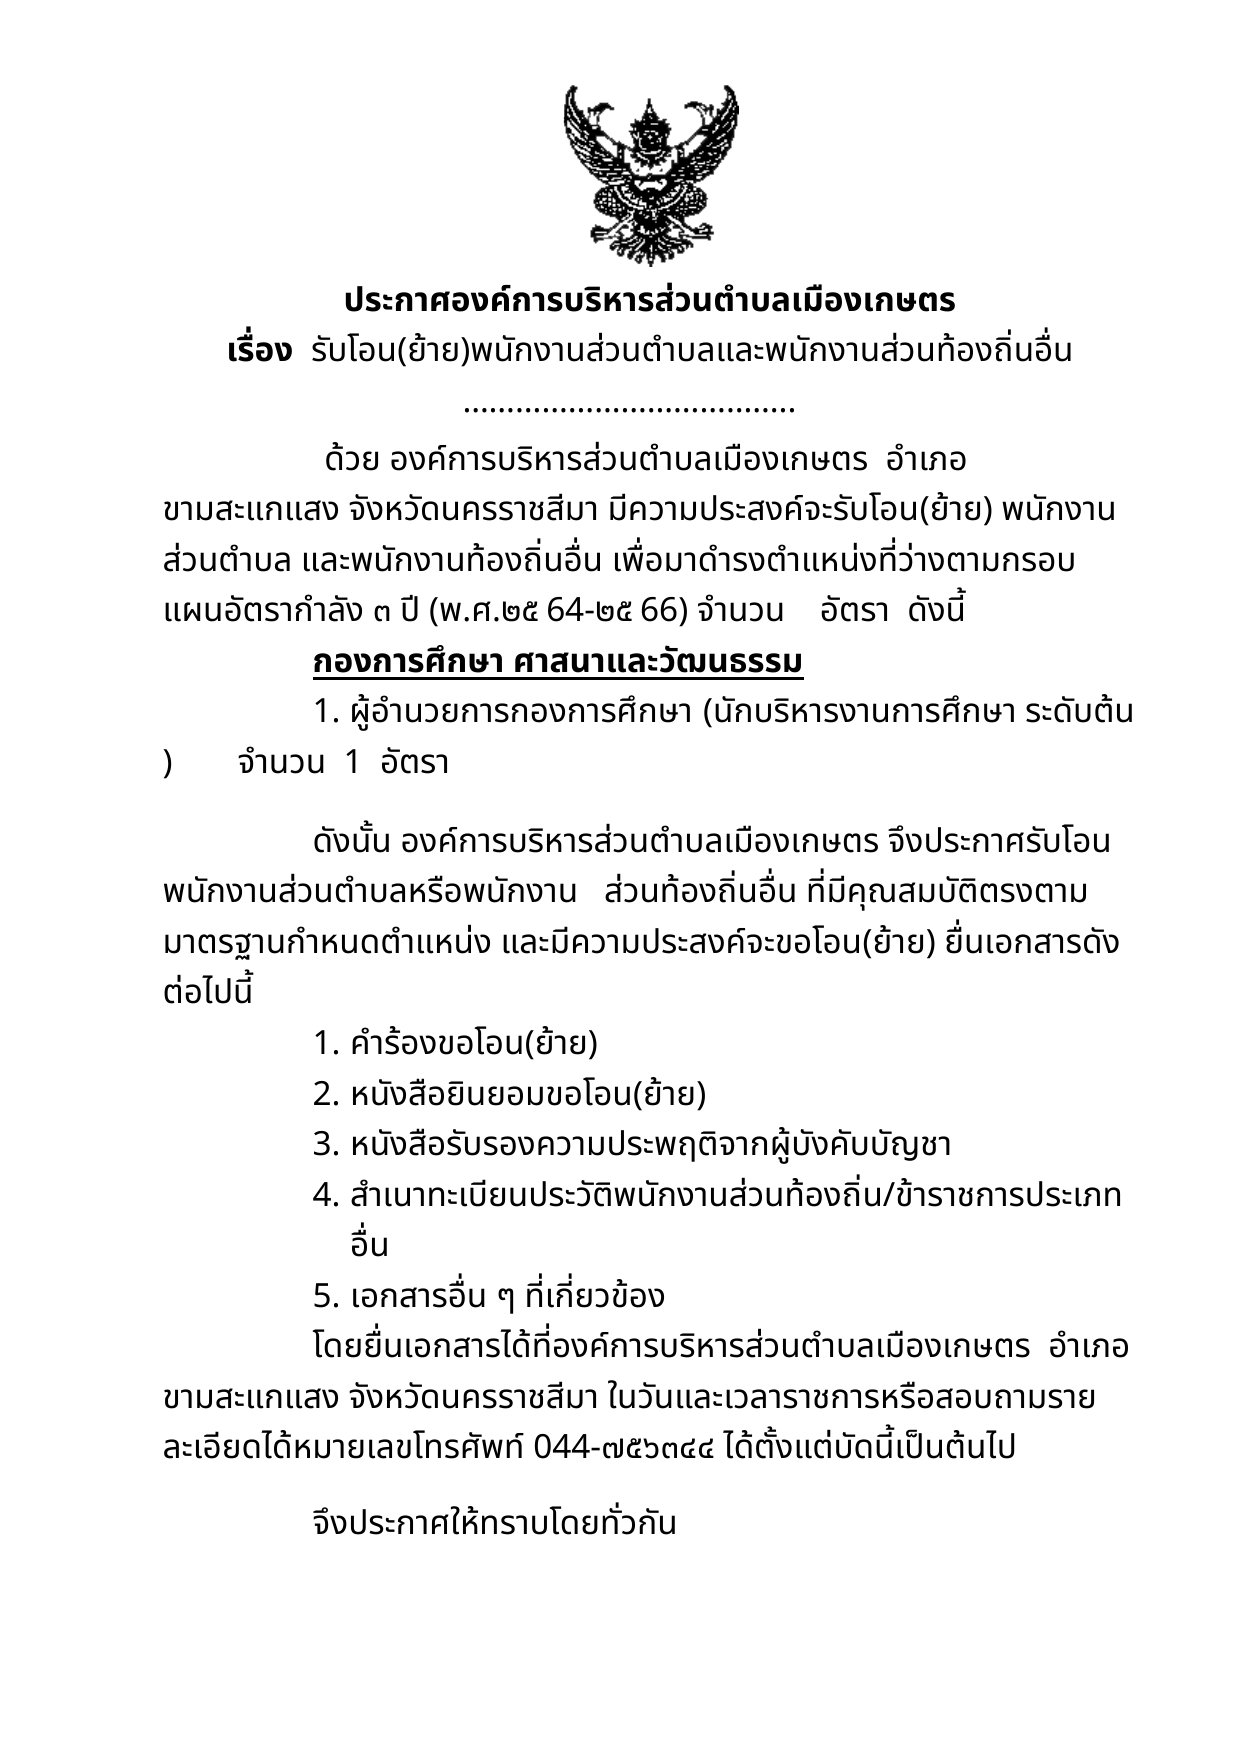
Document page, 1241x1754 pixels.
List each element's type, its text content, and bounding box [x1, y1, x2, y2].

list หนังสือยินยอมขอโอน(ย้าย) [312, 1069, 1137, 1120]
text ดังนั้น องค์การบริหารส่วนตำบลเมืองเกษตร จึงประกาศรับโอนพนักงานส่วนตำบลหรือพนักงาน ส่วนท้องถิ่นอื่น ที่มีคุณสมบัติตรงตามมาตรฐานกำหนดตำแหน่ง และมีความประสงค์จะขอโอน(ย้าย) ยื่นเอกสารดังต่อไปนี้ [162, 817, 1137, 1019]
text ประกาศองค์การบริหารส่วนตำบลเมืองเกษตร [162, 276, 1137, 326]
text กองการศึกษา ศาสนาและวัฒนธรรม [237, 637, 1137, 687]
list เอกสารอื่น ๆ ที่เกี่ยวข้อง [312, 1272, 1137, 1322]
list คำร้องขอโอน(ย้าย) [312, 1019, 1137, 1069]
text จึงประกาศให้ทราบโดยทั่วกัน [312, 1499, 1137, 1549]
text โดยยื่นเอกสารได้ที่องค์การบริหารส่วนตำบลเมืองเกษตร อำเภอขามสะแกแสง จังหวัดนครราชสีมา ในวันและเวลาราชการหรือสอบถามรายละเอียดได้หมายเลขโทรศัพท์ 044-๗๕๖๓๔๔ ได้ตั้งแต่บัดนี้เป็นต้นไป [162, 1322, 1137, 1474]
picture [563, 85, 739, 267]
text เรื่อง รับโอน(ย้าย)พนักงานส่วนตำบลและพนักงานส่วนท้องถิ่นอื่น [162, 326, 1137, 377]
text ……………………………….. [162, 377, 1137, 422]
list สำเนาทะเบียนประวัติพนักงานส่วนท้องถิ่น/ข้าราชการประเภทอื่น [312, 1171, 1137, 1272]
text ด้วย องค์การบริหารส่วนตำบลเมืองเกษตร อำเภอขามสะแกแสง จังหวัดนครราชสีมา มีความประสงค์จะรับโอน(ย้าย) พนักงานส่วนตำบล และพนักงานท้องถิ่นอื่น เพื่อมาดำรงตำแหน่งที่ว่างตามกรอบแผนอัตรากำลัง ๓ ปี (พ.ศ.๒๕64-๒๕66) จำนวน อัตรา ดังนี้ [162, 434, 1137, 637]
text 1. ผู้อำนวยการกองการศึกษา (นักบริหารงานการศึกษา ระดับต้น ) จำนวน 1 อัตรา [162, 687, 1137, 788]
list หนังสือรับรองความประพฤติจากผู้บังคับบัญชา [312, 1120, 1137, 1171]
